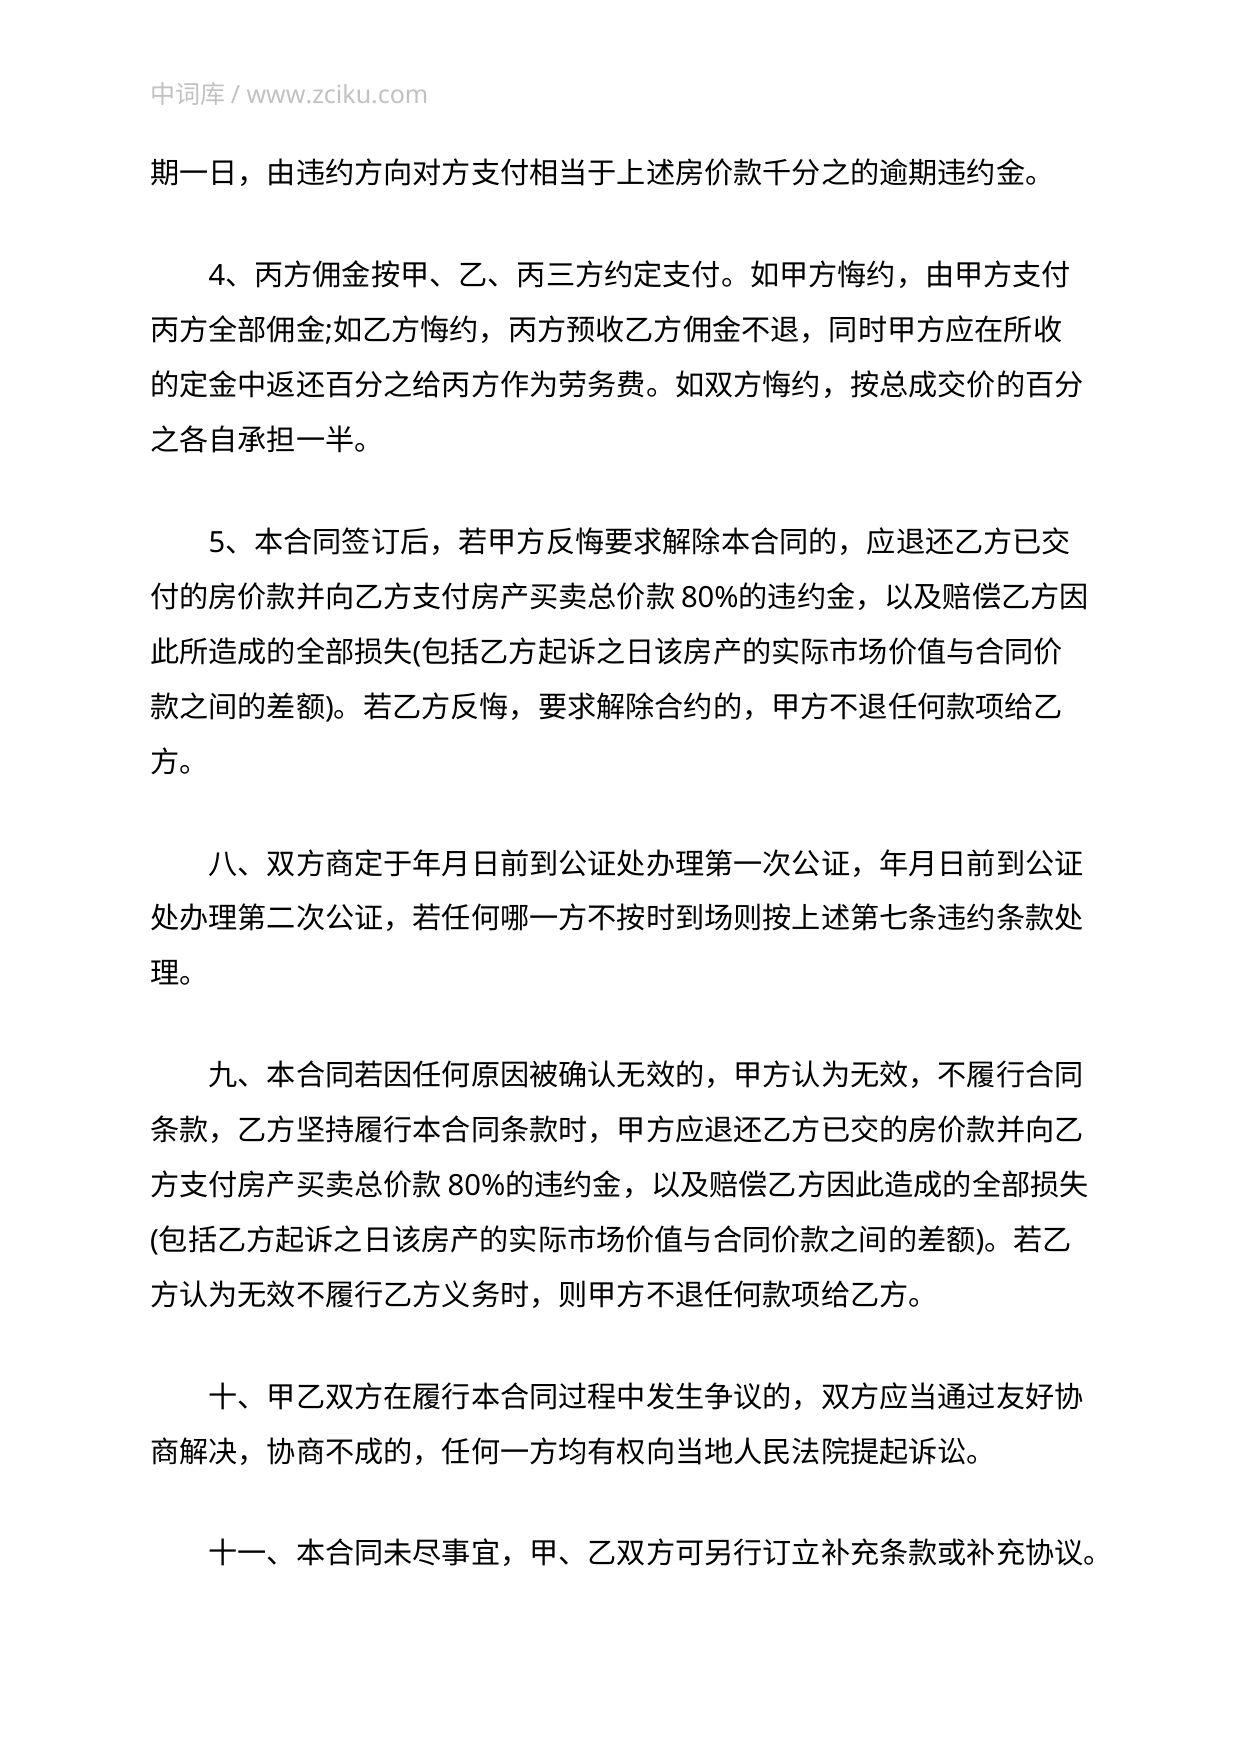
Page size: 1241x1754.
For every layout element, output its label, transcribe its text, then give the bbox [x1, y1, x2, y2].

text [150, 150, 1090, 192]
text 5、本合同签订后，若甲方反悔要求解除本合同的，应退还乙方已交付的房价款并向乙方支付房产买卖总价款80%的违约金，以及赔偿乙方因此所造成的全部损失(包括乙方起诉之日该房产的实际市场价值与合同价款之间的差额)。若乙方反悔，要求解除合约的，甲方不退任何款项给乙方。 [150, 518, 1090, 781]
text 九、本合同若因任何原因被确认无效的，甲方认为无效，不履行合同条款，乙方坚持履行本合同条款时，甲方应退还乙方已交的房价款并向乙方支付房产买卖总价款80%的违约金，以及赔偿乙方因此造成的全部损失(包括乙方起诉之日该房产的实际市场价值与合同价款之间的差额)。若乙方认为无效不履行乙方义务时，则甲方不退任何款项给乙方。 [150, 1052, 1090, 1314]
text 4、丙方佣金按甲、乙、丙三方约定支付。如甲方悔约，由甲方支付丙方全部佣金;如乙方悔约，丙方预收乙方佣金不退，同时甲方应在所收的定金中返还百分之给丙方作为劳务费。如双方悔约，按总成交价的百分之各自承担一半。 [150, 252, 1090, 459]
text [150, 1530, 1090, 1572]
text 八、双方商定于年月日前到公证处办理第一次公证，年月日前到公证处办理第二次公证，若任何哪一方不按时到场则按上述第七条违约条款处理。 [150, 840, 1090, 992]
text 十、甲乙双方在履行本合同过程中发生争议的，双方应当通过友好协商解决，协商不成的，任何一方均有权向当地人民法院提起诉讼。 [150, 1373, 1090, 1471]
